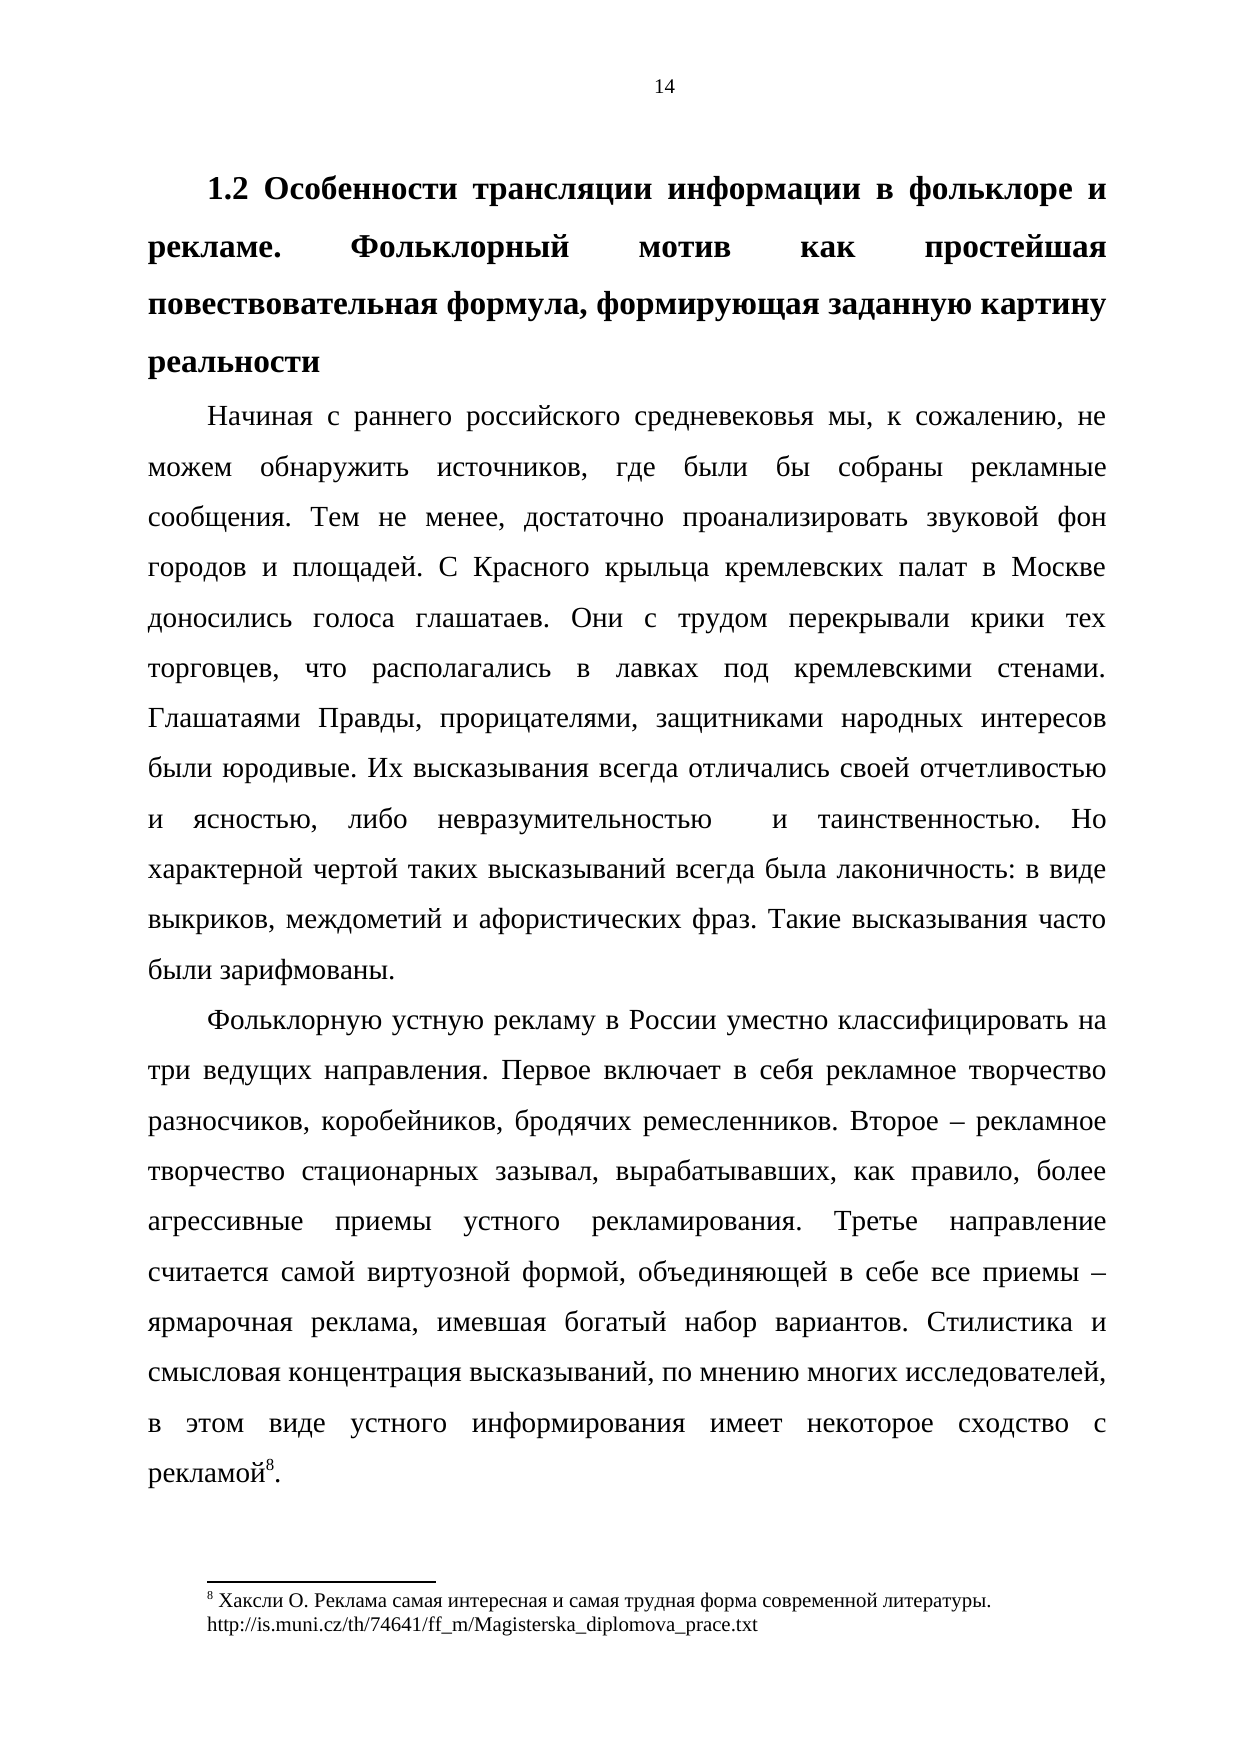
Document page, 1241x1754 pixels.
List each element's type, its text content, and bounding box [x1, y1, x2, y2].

text 1.2 Особенности трансляции информации в фольклоре и рекламе. Фольклорный мотив как простейшая повествовательная формула, формирующая заданную картину реальности [148, 168, 1107, 379]
text Начиная с раннего российского средневековья мы, к сожалению, не можем обнаружить источников, где были бы собраны рекламные сообщения. Тем не менее, достаточно проанализировать звуковой фон городов и площадей. С Красного крыльца кремлевских палат в Москве доносились голоса глашатаев. Они с трудом перекрывали крики тех торговцев, что располагались в лавках под кремлевскими стенами. Глашатаями Правды, прорицателями, защитниками народных интересов были юродивые. Их высказывания всегда отличались своей отчетливостью и ясностью, либо невразумительностью и таинственностью. Но характерной чертой таких высказываний всегда была лаконичность: в виде выкриков, междометий и афористических фраз. Такие высказывания часто были зарифмованы. [148, 398, 1107, 985]
text Фольклорную устную рекламу в России уместно классифицировать на три ведущих направления. Первое включает в себя рекламное творчество разносчиков, коробейников, бродячих ремесленников. Второе – рекламное творчество стационарных зазывал, вырабатывавших, как правило, более агрессивные приемы устного рекламирования. Третье направление считается самой виртуозной формой, объединяющей в себе все приемы – ярмарочная реклама, имевшая богатый набор вариантов. Стилистика и смысловая концентрация высказываний, по мнению многих исследователей, в этом виде устного информирования имеет некоторое сходство с рекламой. [148, 1002, 1107, 1488]
